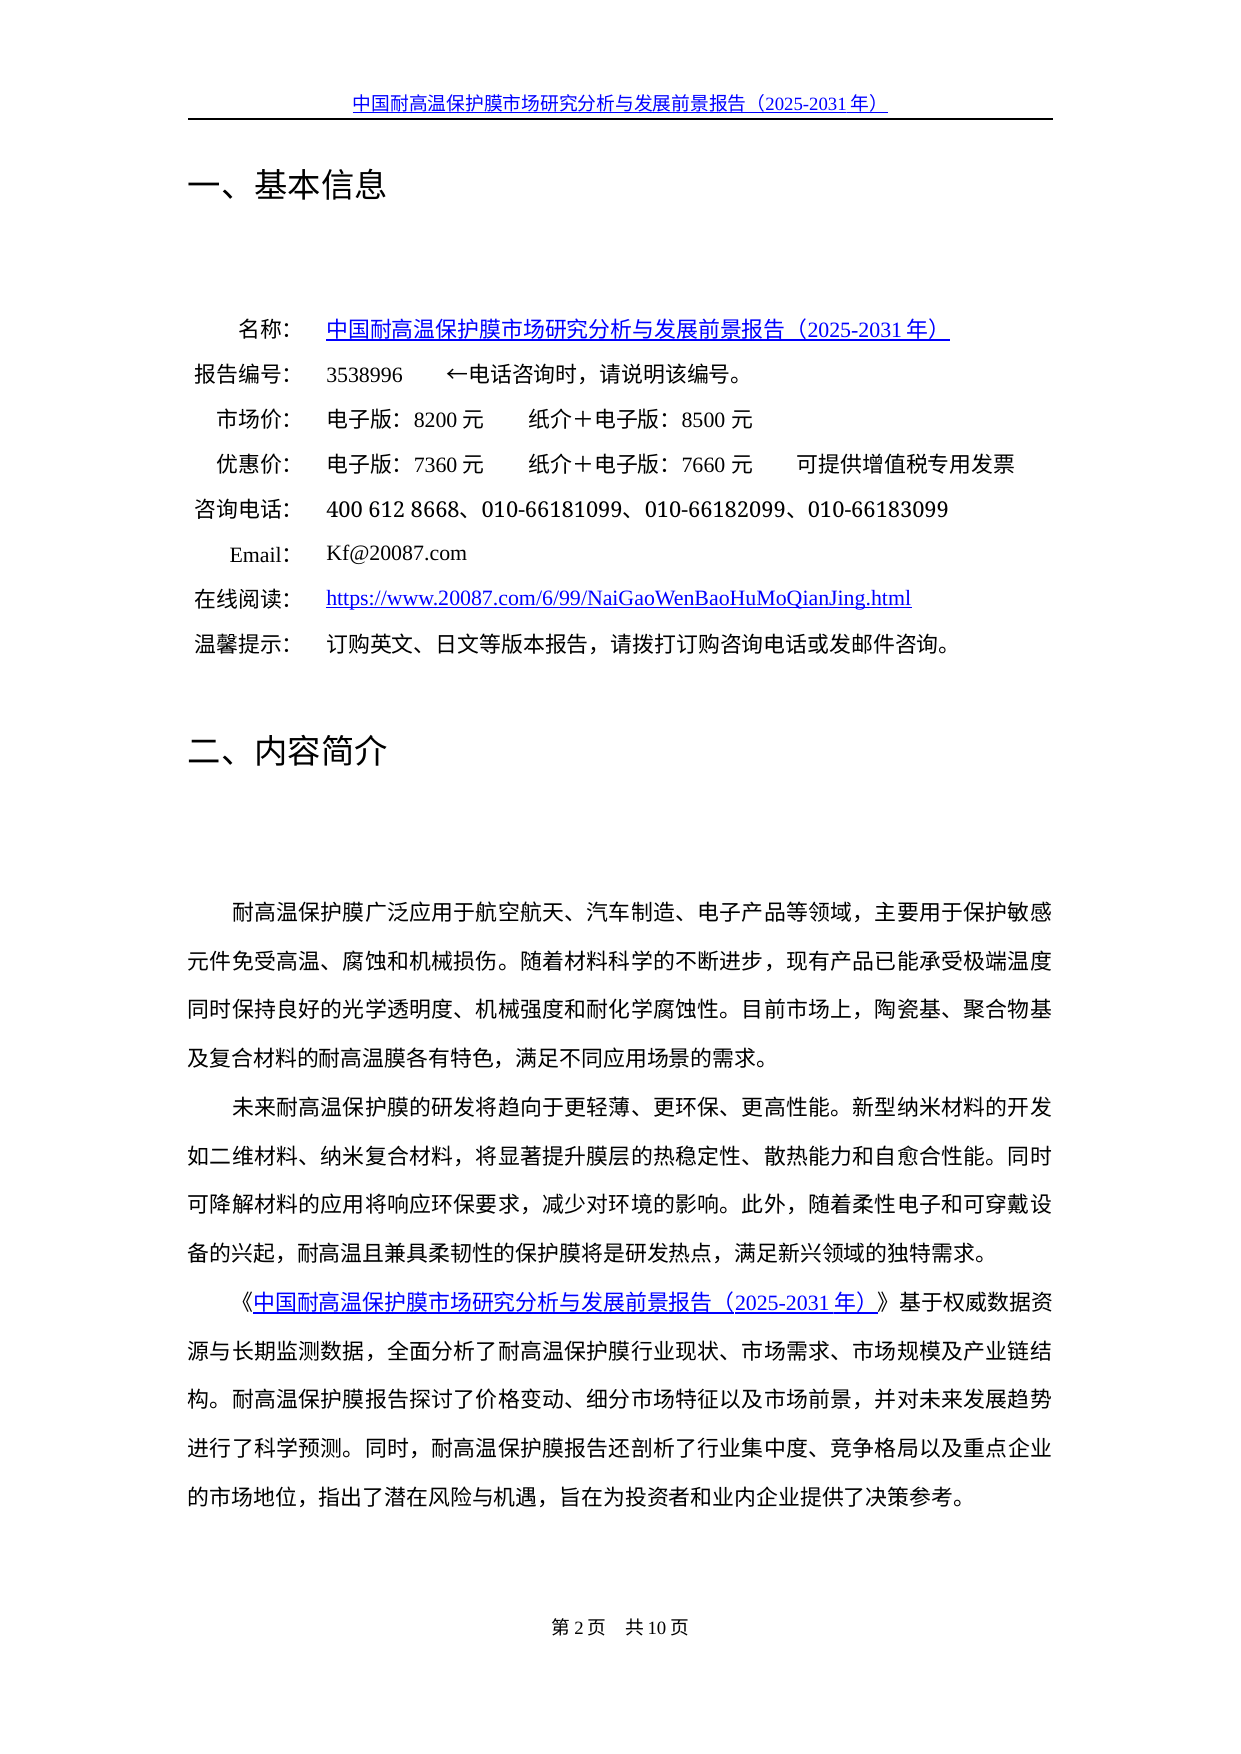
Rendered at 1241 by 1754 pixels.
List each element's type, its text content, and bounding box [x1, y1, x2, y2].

title 二、内容简介 [187, 717, 1053, 782]
table_header 名称： [167, 312, 315, 357]
table_cell Kf@20087.com [315, 537, 1073, 582]
table_cell 3538996 ←电话咨询时，请说明该编号。 [315, 357, 1073, 402]
table_cell 电子版：7360 元 纸介＋电子版：7660 元 可提供增值税专用发票 [315, 447, 1073, 492]
table_cell Email： [167, 537, 315, 582]
table_cell 400 612 8668、010-66181099、010-66182099、010-66183099 [315, 492, 1073, 537]
table_header 中国耐高温保护膜市场研究分析与发展前景报告（2025-2031年） [315, 312, 1073, 357]
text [187, 894, 1053, 1512]
table_cell 咨询电话： [167, 492, 315, 537]
table_cell 温馨提示： [167, 627, 315, 672]
table_cell 报告编号： [167, 357, 315, 402]
table_cell 市场价： [167, 402, 315, 447]
title 一、基本信息 [187, 150, 1053, 215]
table_cell 在线阅读： [167, 582, 315, 627]
table_cell 优惠价： [167, 447, 315, 492]
table_cell 电子版：8200 元 纸介＋电子版：8500 元 [315, 402, 1073, 447]
table_cell 订购英文、日文等版本报告，请拨打订购咨询电话或发邮件咨询。 [315, 627, 1073, 672]
table_cell [315, 582, 1073, 627]
